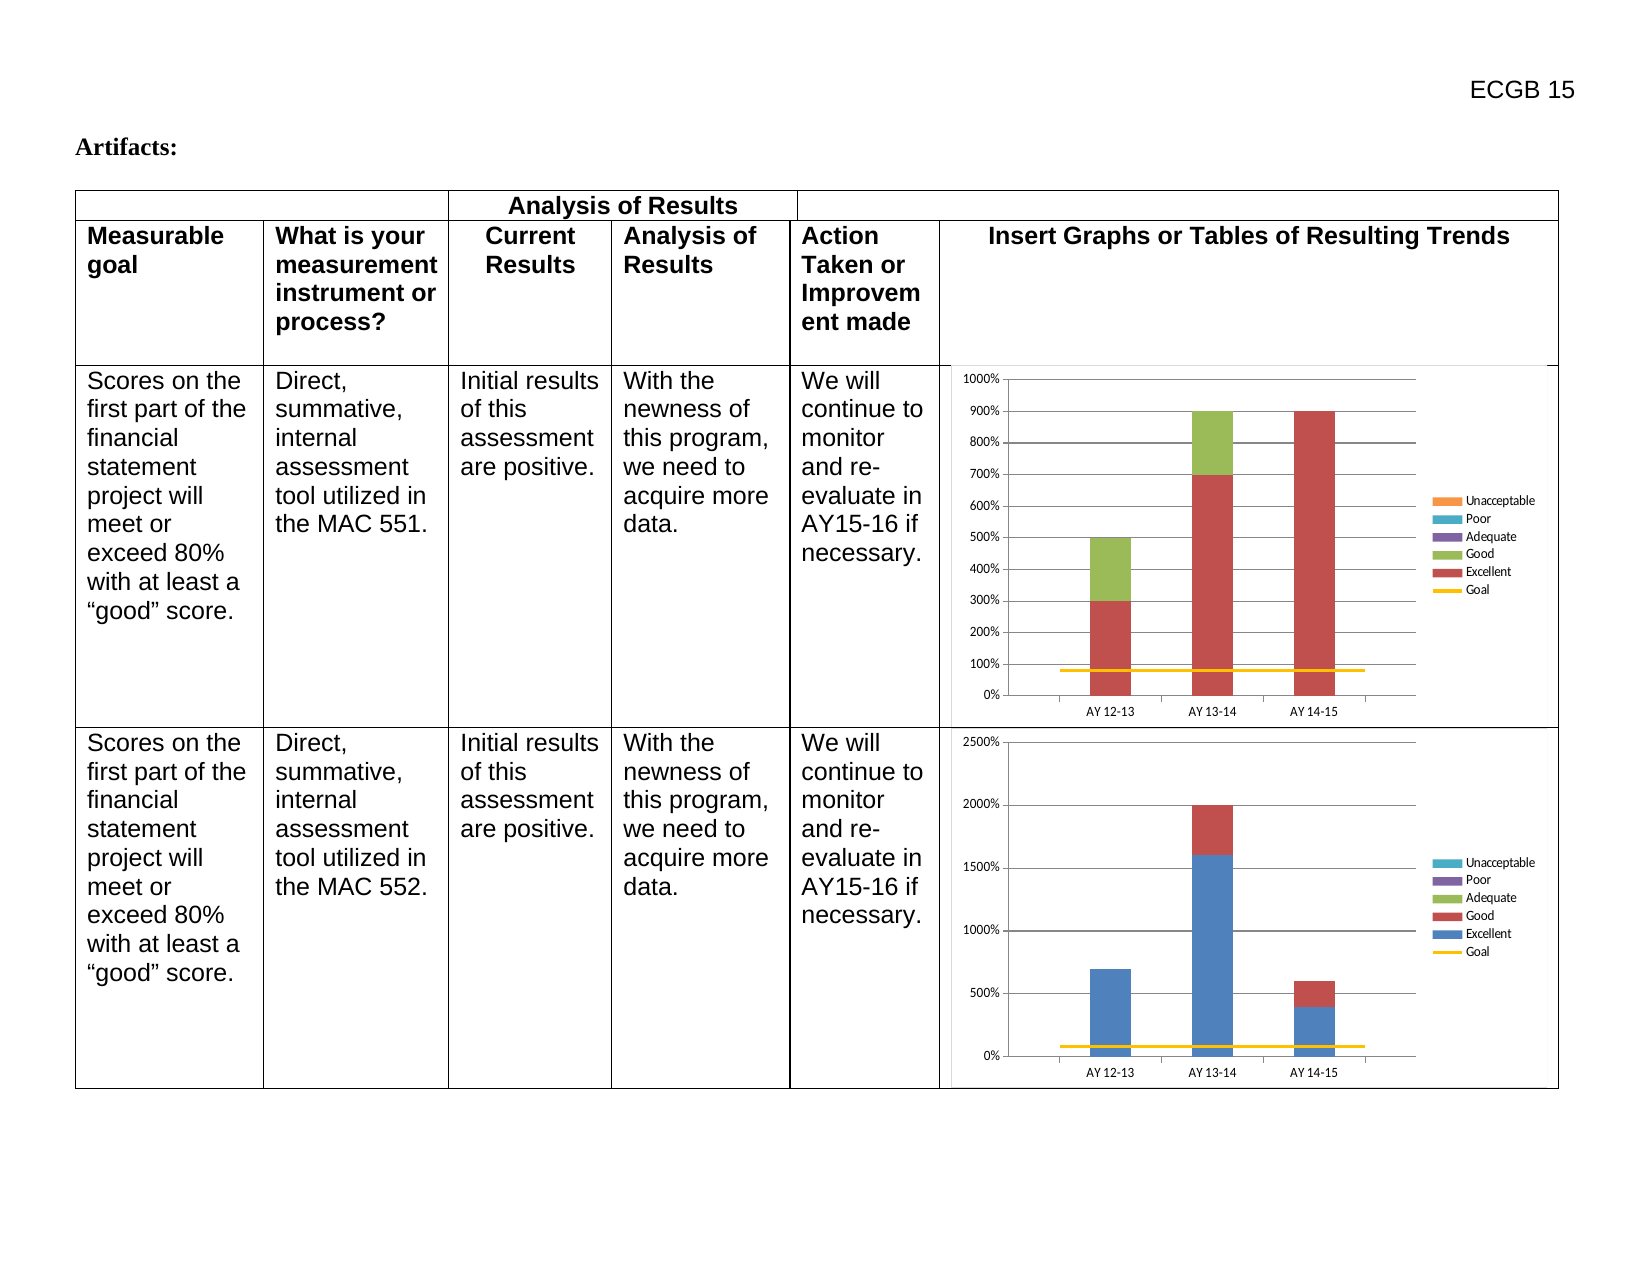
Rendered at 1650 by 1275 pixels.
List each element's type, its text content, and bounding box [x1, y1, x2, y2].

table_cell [612, 728, 789, 1088]
table_cell [1548, 728, 1558, 1088]
table_cell Insert Graphs or Tables of Resulting Trends [940, 221, 1558, 364]
table_cell Direct, summative, internal assessment tool utilized in the MAC 552. [264, 728, 448, 1088]
table_cell Direct, summative, internal assessment tool utilized in the MAC 551. [264, 366, 448, 727]
table_header [76, 191, 448, 220]
table_cell We will continue to monitor and re-evaluate in AY15-16 if necessary. [791, 366, 939, 727]
table_cell Current Results [449, 221, 611, 364]
text Artifacts: [75, 132, 1575, 161]
table_cell Measurable goal [76, 221, 263, 364]
table_cell Initial results of this assessment are positive. [449, 728, 611, 1088]
table_header [798, 191, 1558, 220]
table_cell Initial results of this assessment are positive. [449, 366, 611, 727]
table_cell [791, 728, 939, 1088]
table_cell Action Taken or Improvement made [791, 221, 939, 364]
table_cell Analysis of Results [612, 221, 789, 364]
table_cell [940, 366, 951, 727]
table_cell [1548, 366, 1558, 727]
table_cell With the newness of this program, we need to acquire more data. [612, 366, 789, 727]
table_cell [940, 728, 951, 1088]
table_header Analysis of Results [449, 191, 797, 220]
table_cell Scores on the first part of the financial statement project will meet or exceed 80% with at least a “good” score. [76, 366, 263, 727]
table_cell Scores on the first part of the financial statement project will meet or exceed 80% with at least a “good” score. [76, 728, 263, 1088]
table_cell What is your measurement instrument or process? [264, 221, 448, 364]
